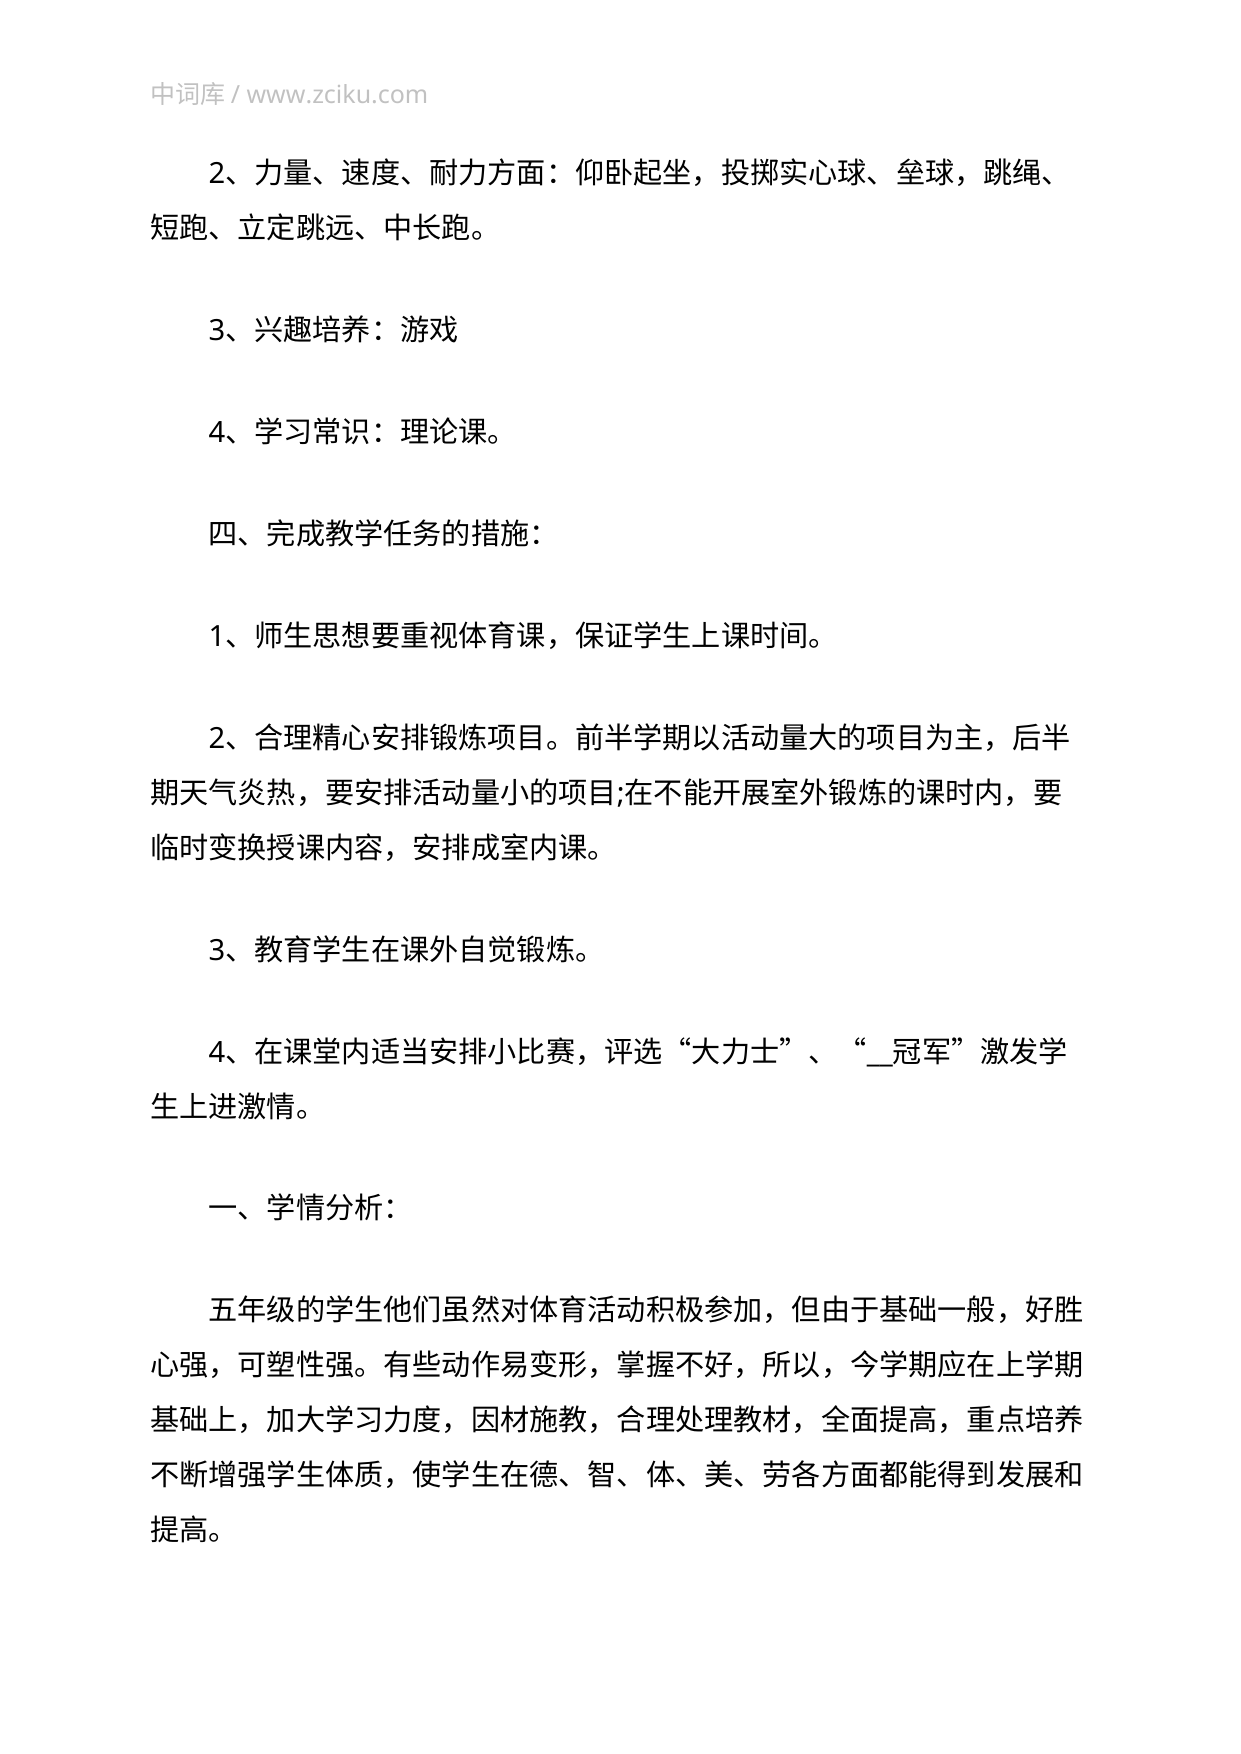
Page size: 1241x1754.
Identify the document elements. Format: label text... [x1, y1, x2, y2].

text 2、力量、速度、耐力方面：仰卧起坐，投掷实心球、垒球，跳绳、短跑、立定跳远、中长跑。 [150, 150, 1090, 247]
text 3、教育学生在课外自觉锻炼。 [150, 926, 1090, 969]
text 4、在课堂内适当安排小比赛，评选“大力士”、“__冠军”激发学生上进激情。 [150, 1028, 1090, 1126]
text 五年级的学生他们虽然对体育活动积极参加，但由于基础一般，好胜心强，可塑性强。有些动作易变形，掌握不好，所以，今学期应在上学期基础上，加大学习力度，因材施教，合理处理教材，全面提高，重点培养不断增强学生体质，使学生在德、智、体、美、劳各方面都能得到发展和提高。 [150, 1287, 1090, 1549]
text 四、完成教学任务的措施： [150, 511, 1090, 553]
text 3、兴趣培养：游戏 [150, 307, 1090, 349]
text 1、师生思想要重视体育课，保证学生上课时间。 [150, 612, 1090, 655]
text 4、学习常识：理论课。 [150, 409, 1090, 451]
text 一、学情分析： [150, 1185, 1090, 1227]
text 2、合理精心安排锻炼项目。前半学期以活动量大的项目为主，后半期天气炎热，要安排活动量小的项目;在不能开展室外锻炼的课时内，要临时变换授课内容，安排成室内课。 [150, 714, 1090, 867]
